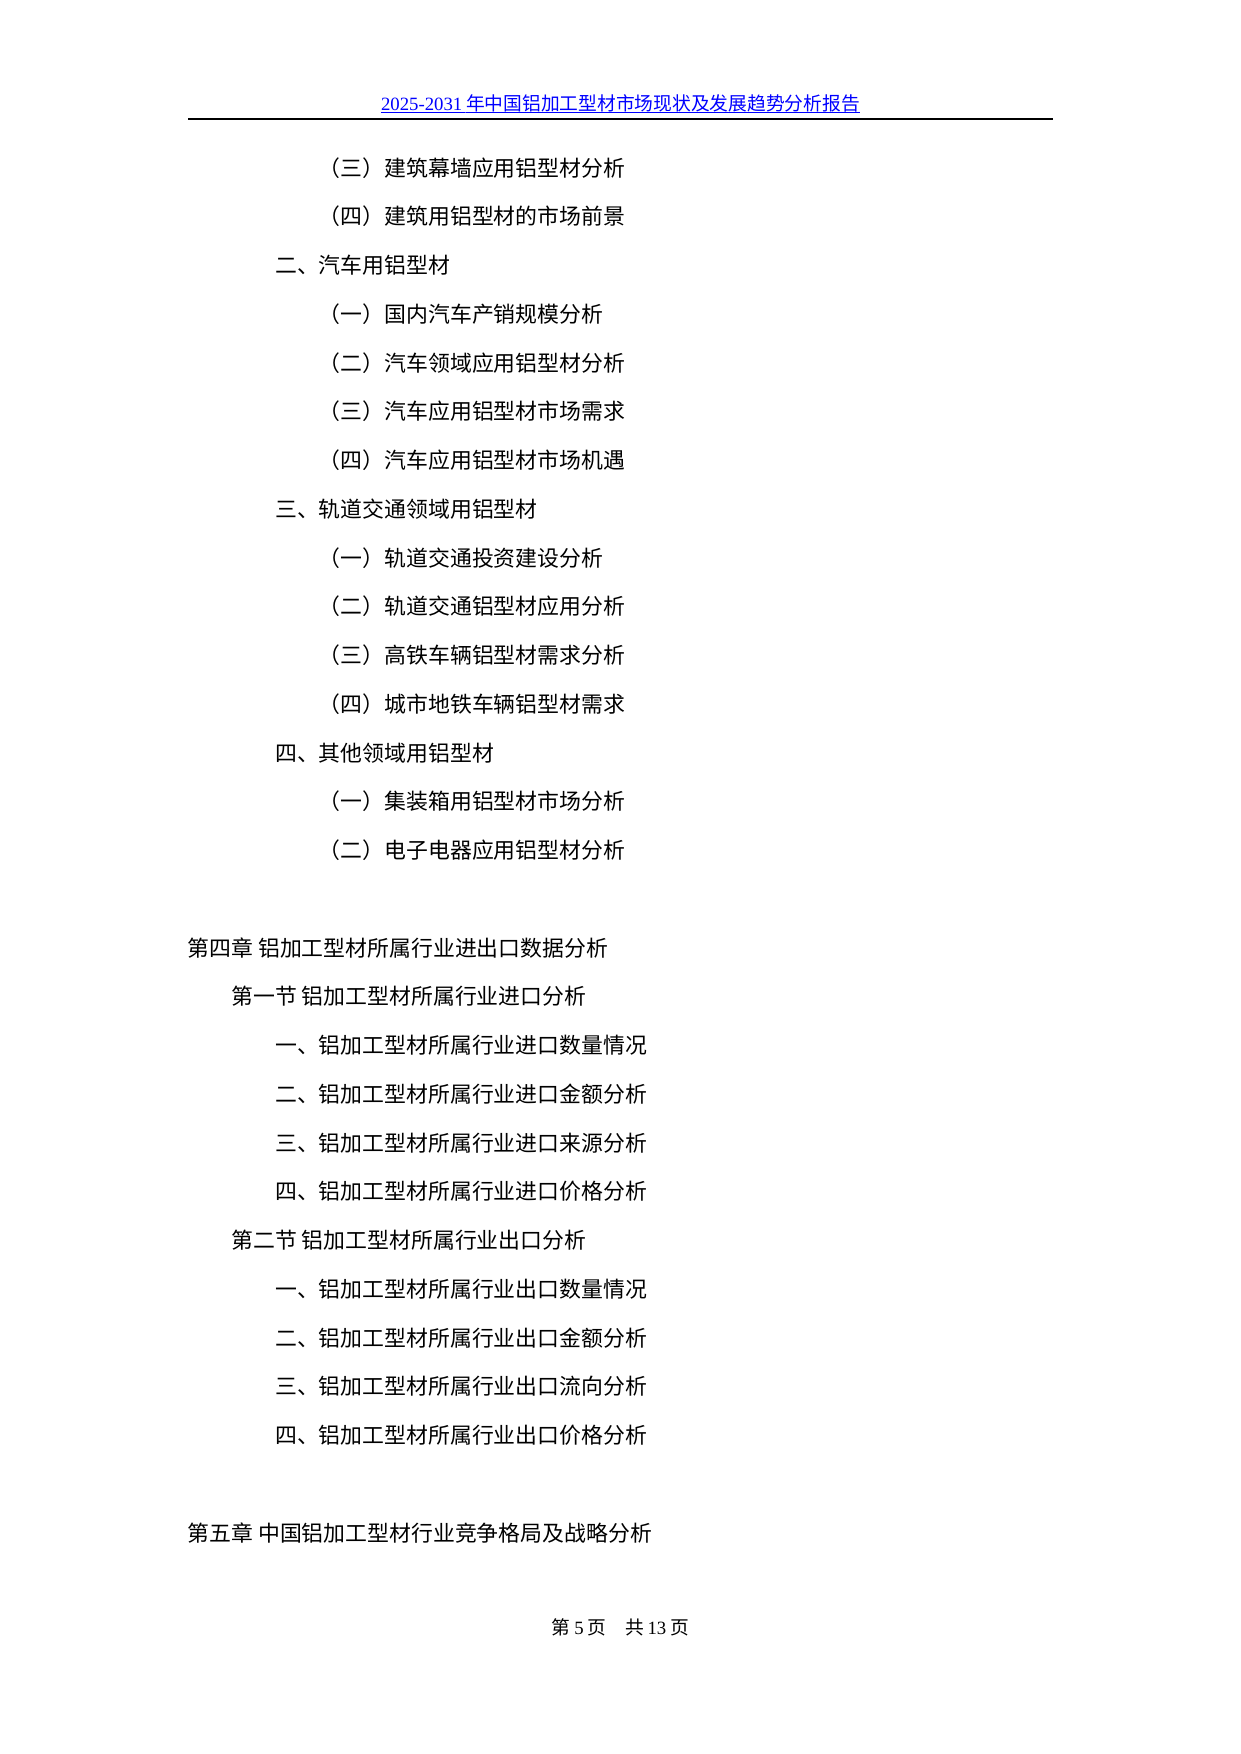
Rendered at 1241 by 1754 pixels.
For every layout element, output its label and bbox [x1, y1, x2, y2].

text [187, 150, 1053, 1548]
